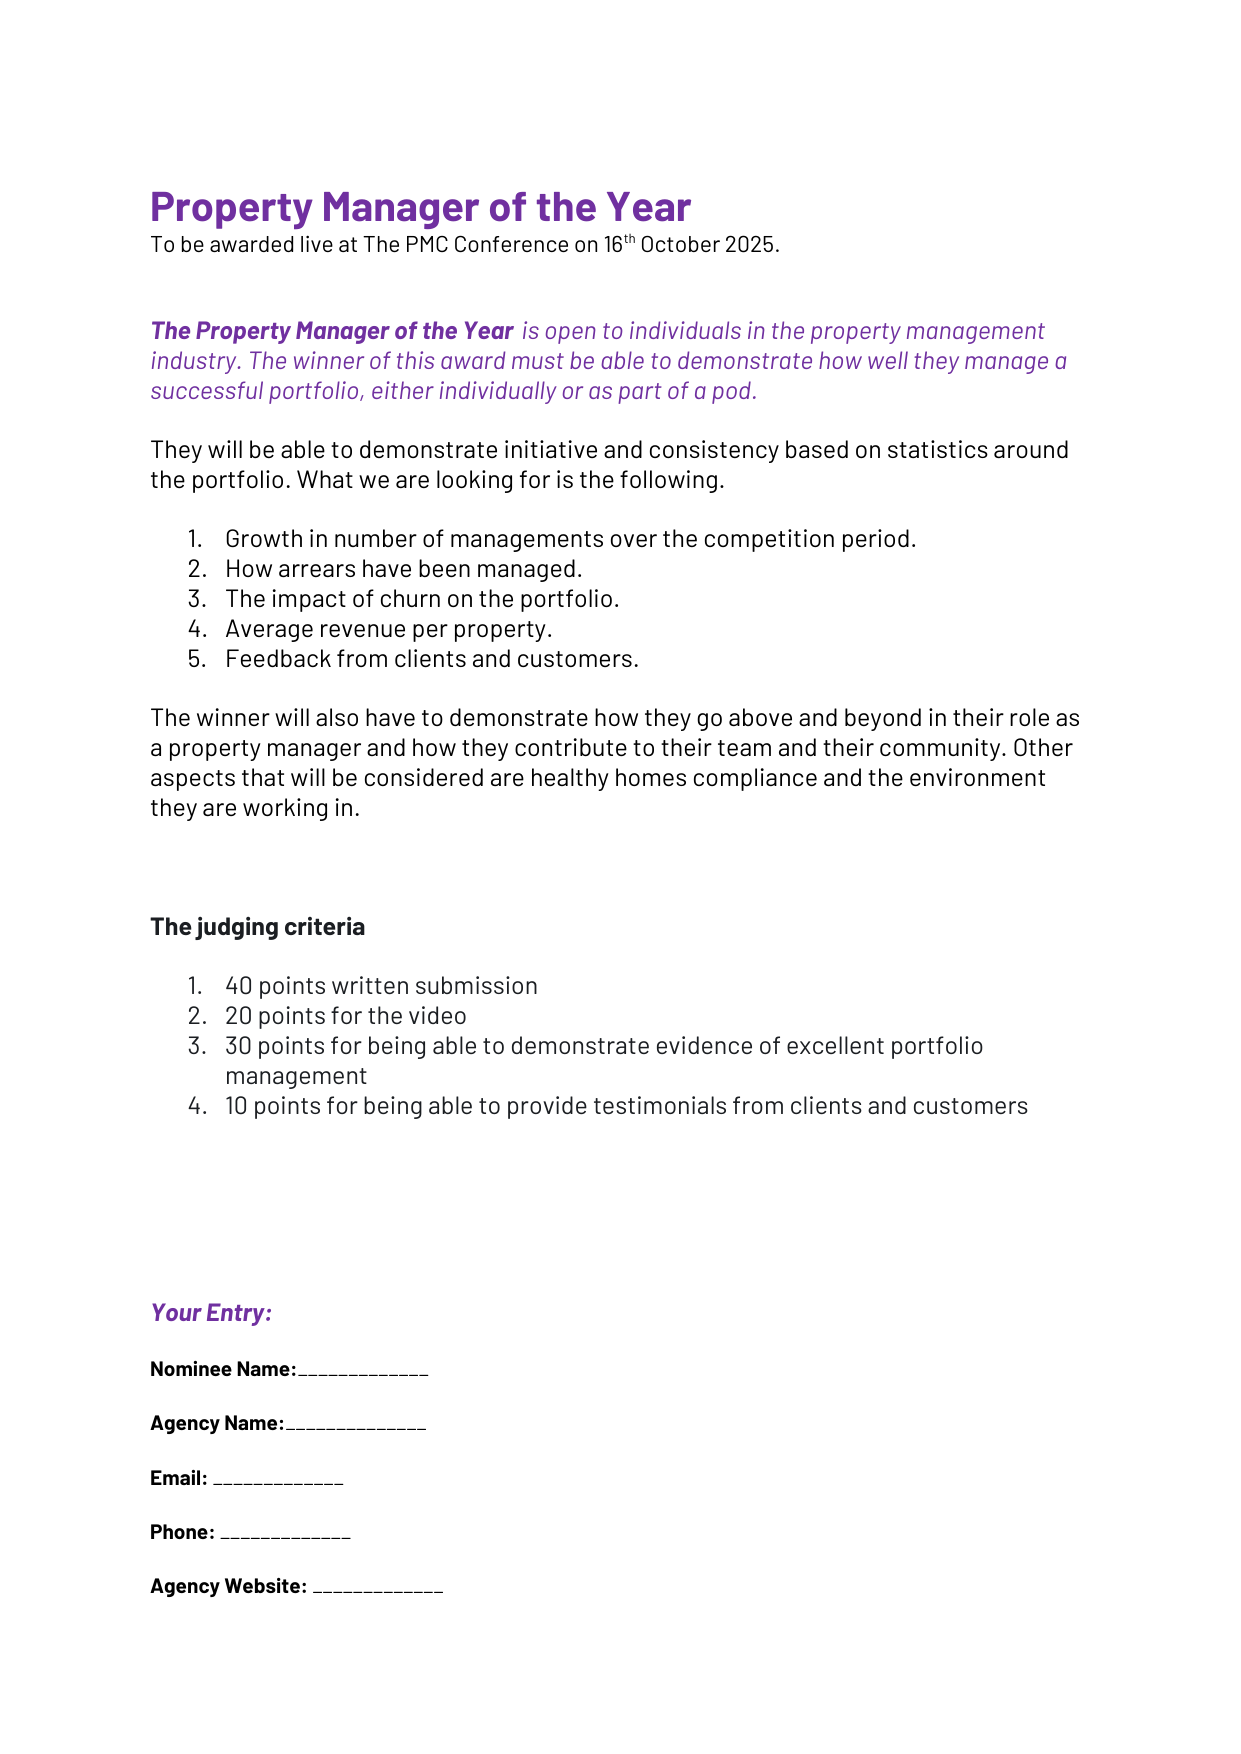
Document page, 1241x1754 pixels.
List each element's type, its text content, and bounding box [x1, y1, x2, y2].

text Agency Website: _____________ [150, 1572, 1090, 1597]
list 20 points for the video [187, 999, 1090, 1029]
list 10 points for being able to provide testimonials from clients and customers [187, 1089, 1090, 1119]
text Your Entry: [150, 1297, 1090, 1327]
text Property Manager of the Year [150, 180, 1090, 230]
text To be awarded live at The PMC Conference on 16th October 2025. [150, 230, 1090, 257]
list The impact of churn on the portfolio. [187, 582, 1090, 612]
list How arrears have been managed. [187, 552, 1090, 582]
list Feedback from clients and customers. [187, 642, 1090, 672]
text Nominee Name:_____________ [150, 1356, 1090, 1381]
list Growth in number of managements over the competition period. [187, 522, 1090, 552]
list 40 points written submission [187, 969, 1090, 999]
text Phone: _____________ [150, 1518, 1090, 1543]
text They will be able to demonstrate initiative and consistency based on statistics around the portfolio. What we are looking for is the following. [150, 433, 1090, 493]
text Email: _____________ [150, 1464, 1090, 1489]
text The judging criteria [150, 910, 1090, 940]
text Agency Name:______________ [150, 1410, 1090, 1435]
text The Property Manager of the Year is open to individuals in the property management industry. The winner of this award must be able to demonstrate how well they manage a successful portfolio, either individually or as part of a pod. [150, 314, 1090, 404]
text The winner will also have to demonstrate how they go above and beyond in their role as a property manager and how they contribute to their team and their community. Other aspects that will be considered are healthy homes compliance and the environment they are working in. [150, 702, 1090, 822]
list 30 points for being able to demonstrate evidence of excellent portfolio management [187, 1029, 1090, 1089]
list Average revenue per property. [187, 612, 1090, 642]
